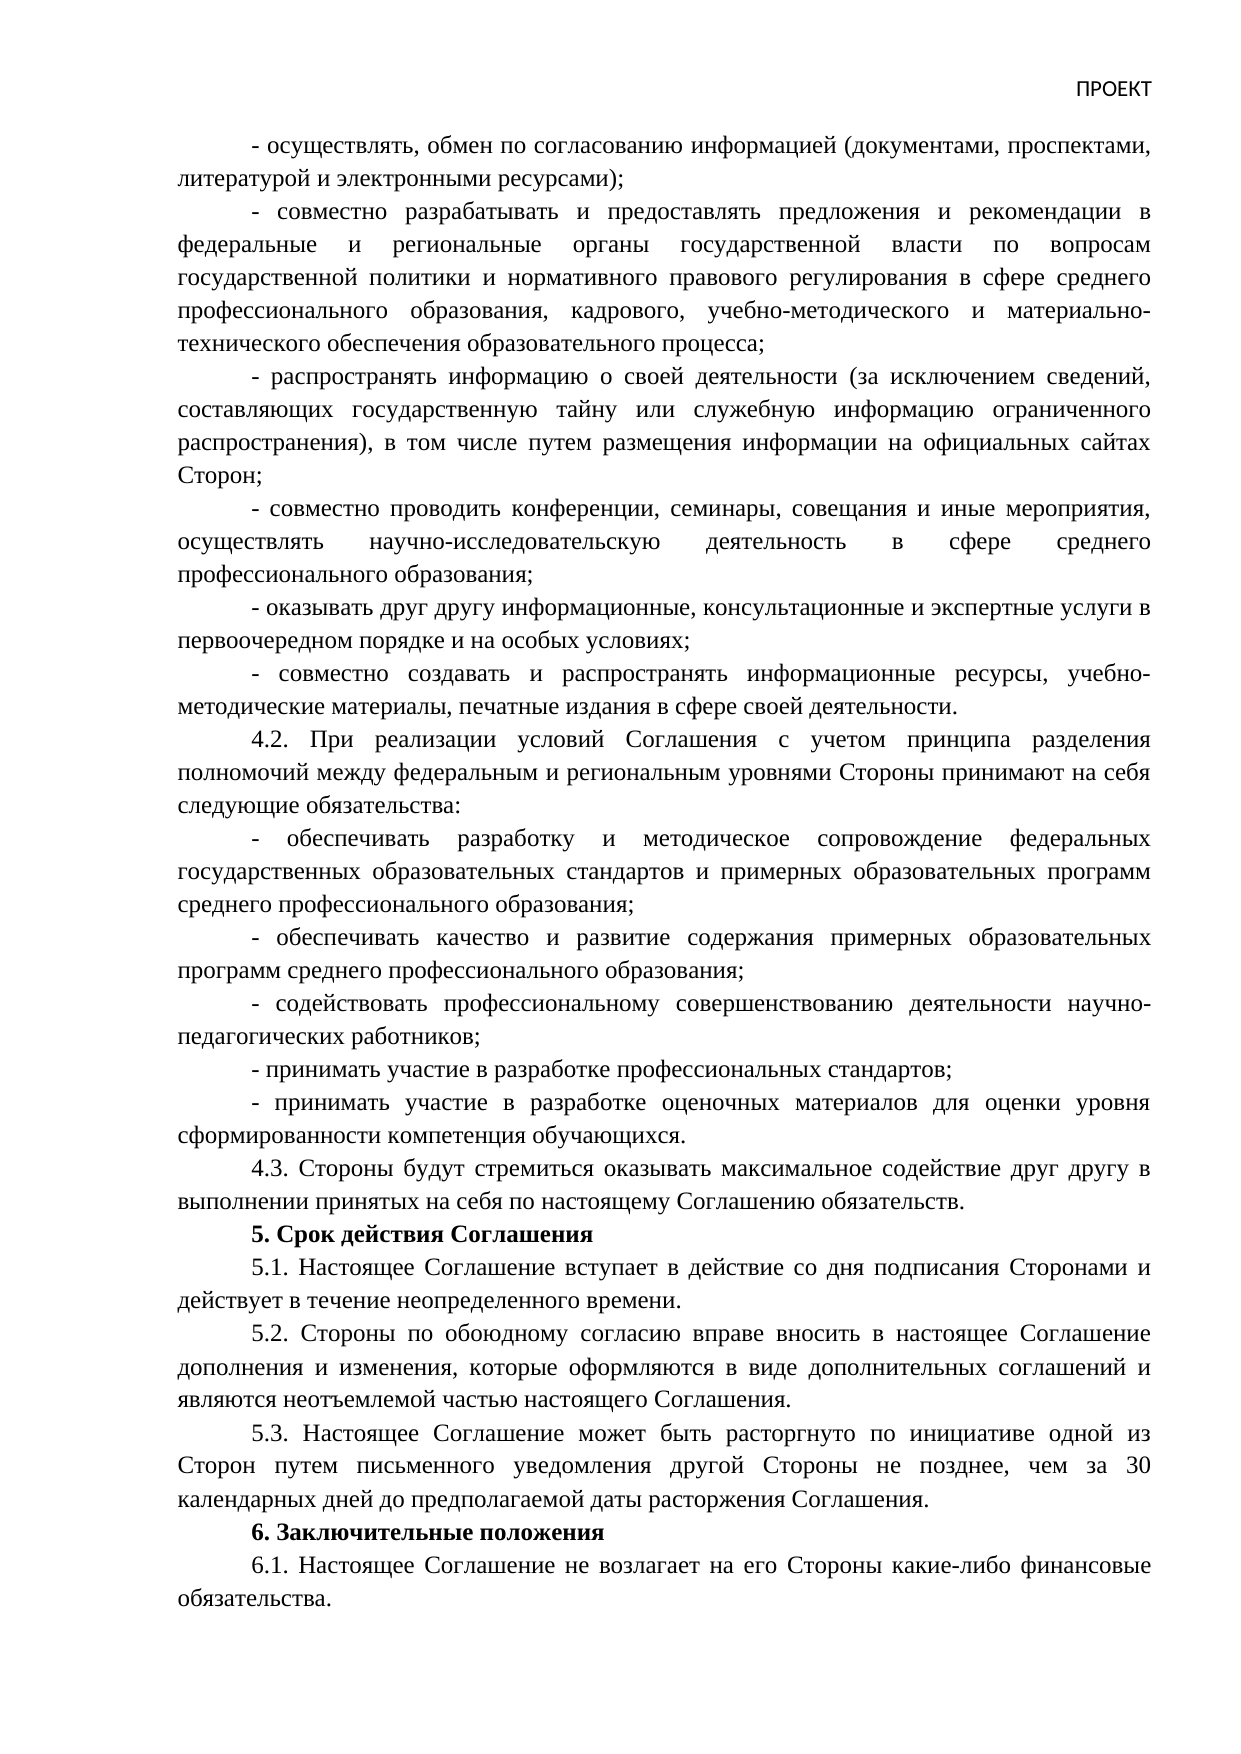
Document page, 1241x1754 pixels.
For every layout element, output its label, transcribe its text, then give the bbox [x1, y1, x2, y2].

text 6.1. Настоящее Соглашение не возлагает на его Стороны какие-либо финансовые обязательства. [177, 1550, 1152, 1611]
text - обеспечивать разработку и методическое сопровождение федеральных государственных образовательных стандартов и примерных образовательных программ среднего профессионального образования; [177, 823, 1152, 918]
text - распространять информацию о своей деятельности (за исключением сведений, составляющих государственную тайну или служебную информацию ограниченного распространения), в том числе путем размещения информации на официальных сайтах Сторон; [177, 361, 1152, 489]
text - совместно проводить конференции, семинары, совещания и иные мероприятия, осуществлять научно-исследовательскую деятельность в сфере среднего профессионального образования; [177, 493, 1152, 588]
text 5.2. Стороны по обоюдному согласию вправе вносить в настоящее Соглашение дополнения и изменения, которые оформляются в виде дополнительных соглашений и являются неотъемлемой частью настоящего Соглашения. [177, 1318, 1152, 1413]
text - совместно разрабатывать и предоставлять предложения и рекомендации в федеральные и региональные органы государственной власти по вопросам государственной политики и нормативного правового регулирования в сфере среднего профессионального образования, кадрового, учебно-методического и материально-технического обеспечения образовательного процесса; [177, 196, 1152, 357]
text - принимать участие в разработке профессиональных стандартов; [177, 1054, 1152, 1083]
text - обеспечивать качество и развитие содержания примерных образовательных программ среднего профессионального образования; [177, 922, 1152, 984]
text - осуществлять, обмен по согласованию информацией (документами, проспектами, литературой и электронными ресурсами); [177, 130, 1152, 192]
text 6. Заключительные положения [177, 1517, 1152, 1545]
text 5.1. Настоящее Соглашение вступает в действие со дня подписания Сторонами и действует в течение неопределенного времени. [177, 1252, 1152, 1314]
text - принимать участие в разработке оценочных материалов для оценки уровня сформированности компетенция обучающихся. [177, 1087, 1152, 1149]
text 4.3. Стороны будут стремиться оказывать максимальное содействие друг другу в выполнении принятых на себя по настоящему Соглашению обязательств. [177, 1153, 1152, 1215]
text - оказывать друг другу информационные, консультационные и экспертные услуги в первоочередном порядке и на особых условиях; [177, 592, 1152, 654]
text - совместно создавать и распространять информационные ресурсы, учебно-методические материалы, печатные издания в сфере своей деятельности. [177, 658, 1152, 720]
text - содействовать профессиональному совершенствованию деятельности научно-педагогических работников; [177, 988, 1152, 1050]
text 5.3. Настоящее Соглашение может быть расторгнуто по инициативе одной из Сторон путем письменного уведомления другой Стороны не позднее, чем за 30 календарных дней до предполагаемой даты расторжения Соглашения. [177, 1418, 1152, 1512]
text 5. Срок действия Соглашения [177, 1219, 1152, 1248]
text 4.2. При реализации условий Соглашения с учетом принципа разделения полномочий между федеральным и региональным уровнями Стороны принимают на себя следующие обязательства: [177, 724, 1152, 819]
